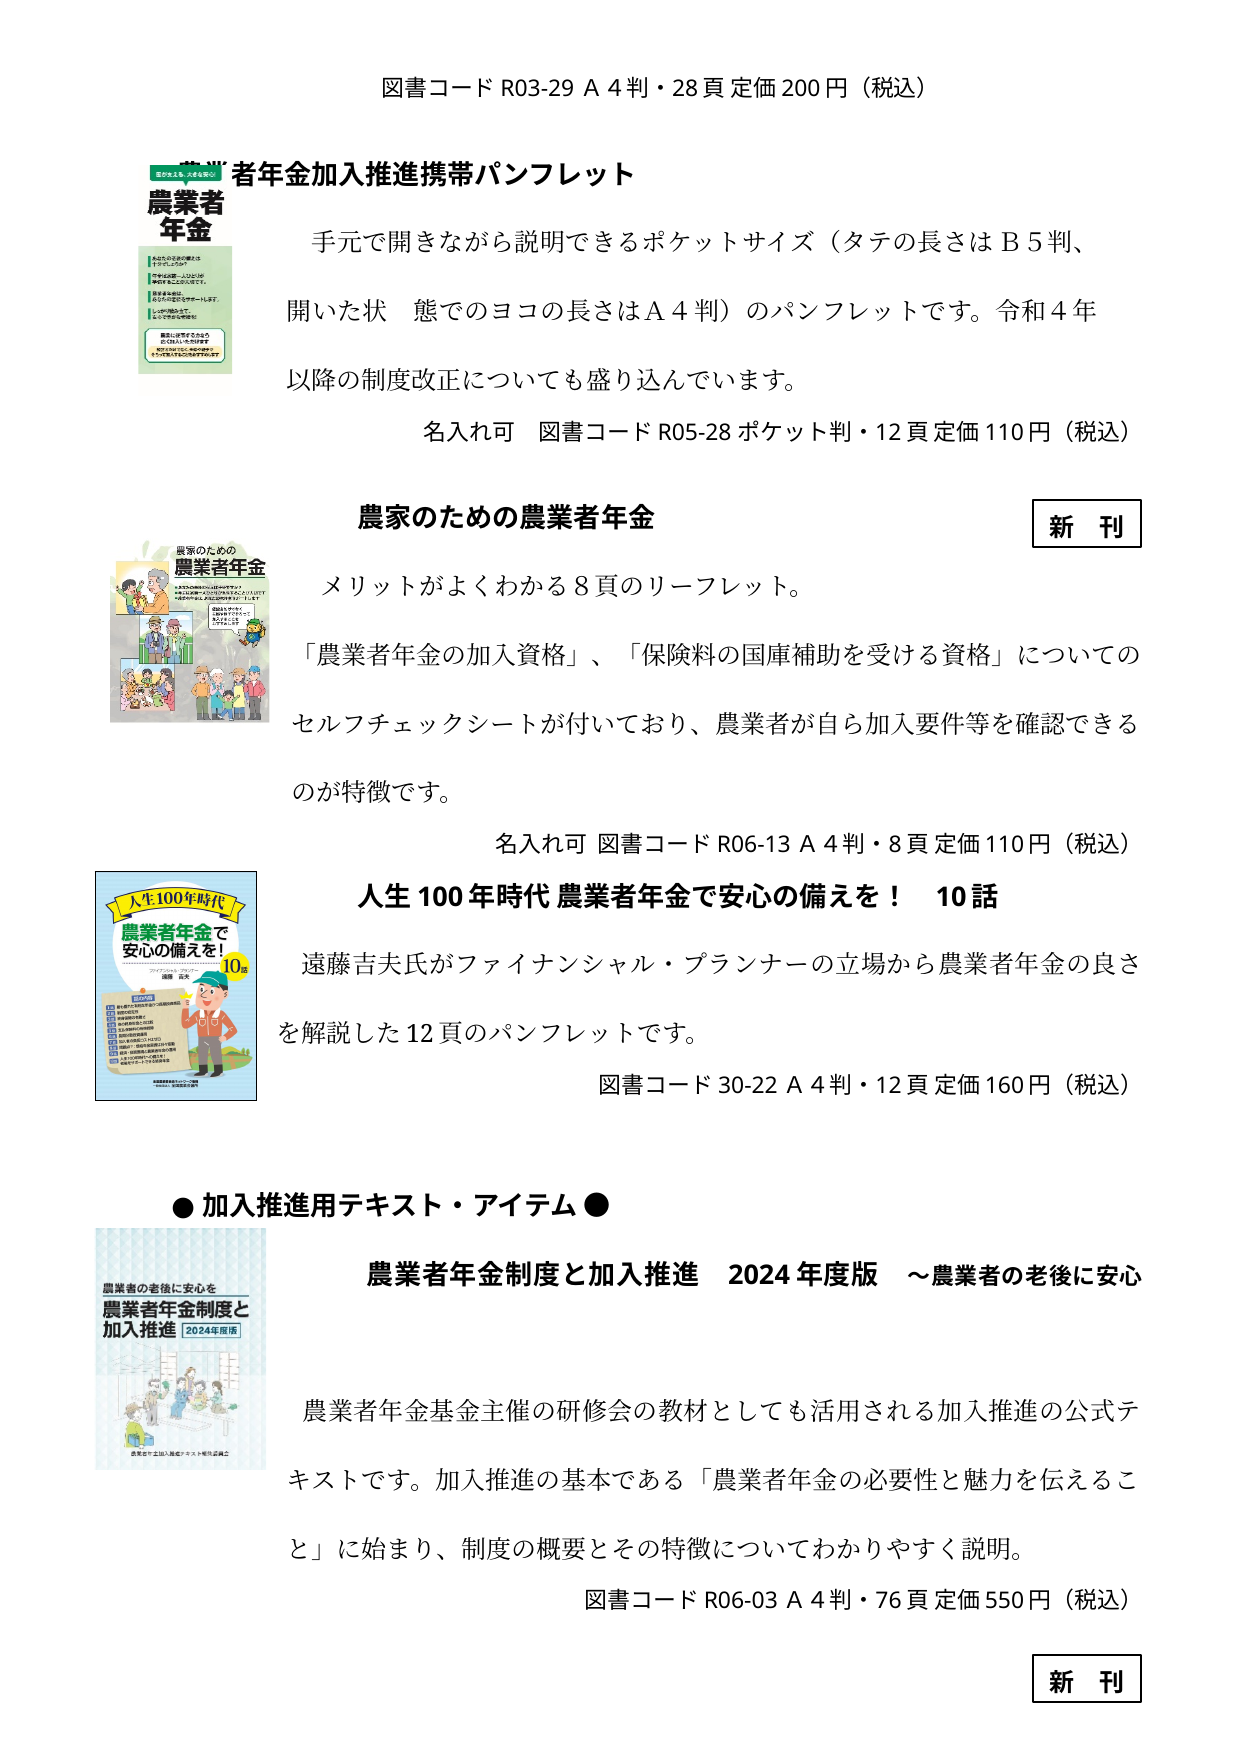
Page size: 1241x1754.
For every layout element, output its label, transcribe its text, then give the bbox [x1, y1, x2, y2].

text 手元で開きながら説明できるポケットサイズ（タテの長さはＢ５判、開いた状 態でのヨコの長さはＡ４判）のパンフレットです。令和４年以降の制度改正についても盛り込んでいます。 [286, 207, 1098, 413]
text 図書コードR06-03 Ａ４判・76頁 定価550円（税込） [94, 1582, 1143, 1616]
text 農家のための農業者年金 [269, 482, 1143, 550]
text メリットがよくわかる８頁のリーフレット。 [291, 550, 1143, 619]
text 農業者年金制度と加入推進 2024年度版 ～農業者の老後に安心を [267, 1238, 1143, 1375]
text 名入れ可 図書コードR06-13 Ａ４判・8頁 定価110円（税込） [94, 825, 1143, 860]
text 図書コードR03-29 Ａ４判・28頁 定価200円（税込） [94, 69, 1143, 103]
picture [138, 165, 233, 396]
text 人生100年時代 農業者年金で安心の備えを！ 10話 [94, 860, 1143, 928]
picture [94, 1228, 267, 1470]
text 遠藤吉夫氏がファイナンシャル・プランナーの立場から農業者年金の良さを解説した12頁のパンフレットです。 [257, 928, 1143, 1066]
text ● 加入推進用テキスト・アイテム ● [94, 1169, 1143, 1238]
text 農業者年金加入推進携帯パンフレット [94, 138, 1146, 207]
text 名入れ可 図書コードR05-28 ポケット判・12頁 定価110円（税込） [94, 413, 1143, 447]
text 農業者年金基金主催の研修会の教材としても活用される加入推進の公式テキストです。加入推進の基本である「農業者年金の必要性と魅力を伝えること」に始まり、制度の概要とその特徴についてわかりやすく説明。 [286, 1375, 1143, 1582]
text 「農業者年金の加入資格」、「保険料の国庫補助を受ける資格」についてのセルフチェックシートが付いており、農業者が自ら加入要件等を確認できるのが特徴です。 [291, 619, 1143, 825]
text 図書コード30-22 Ａ４判・12頁 定価160円（税込） [257, 1066, 1143, 1100]
picture [110, 527, 270, 749]
